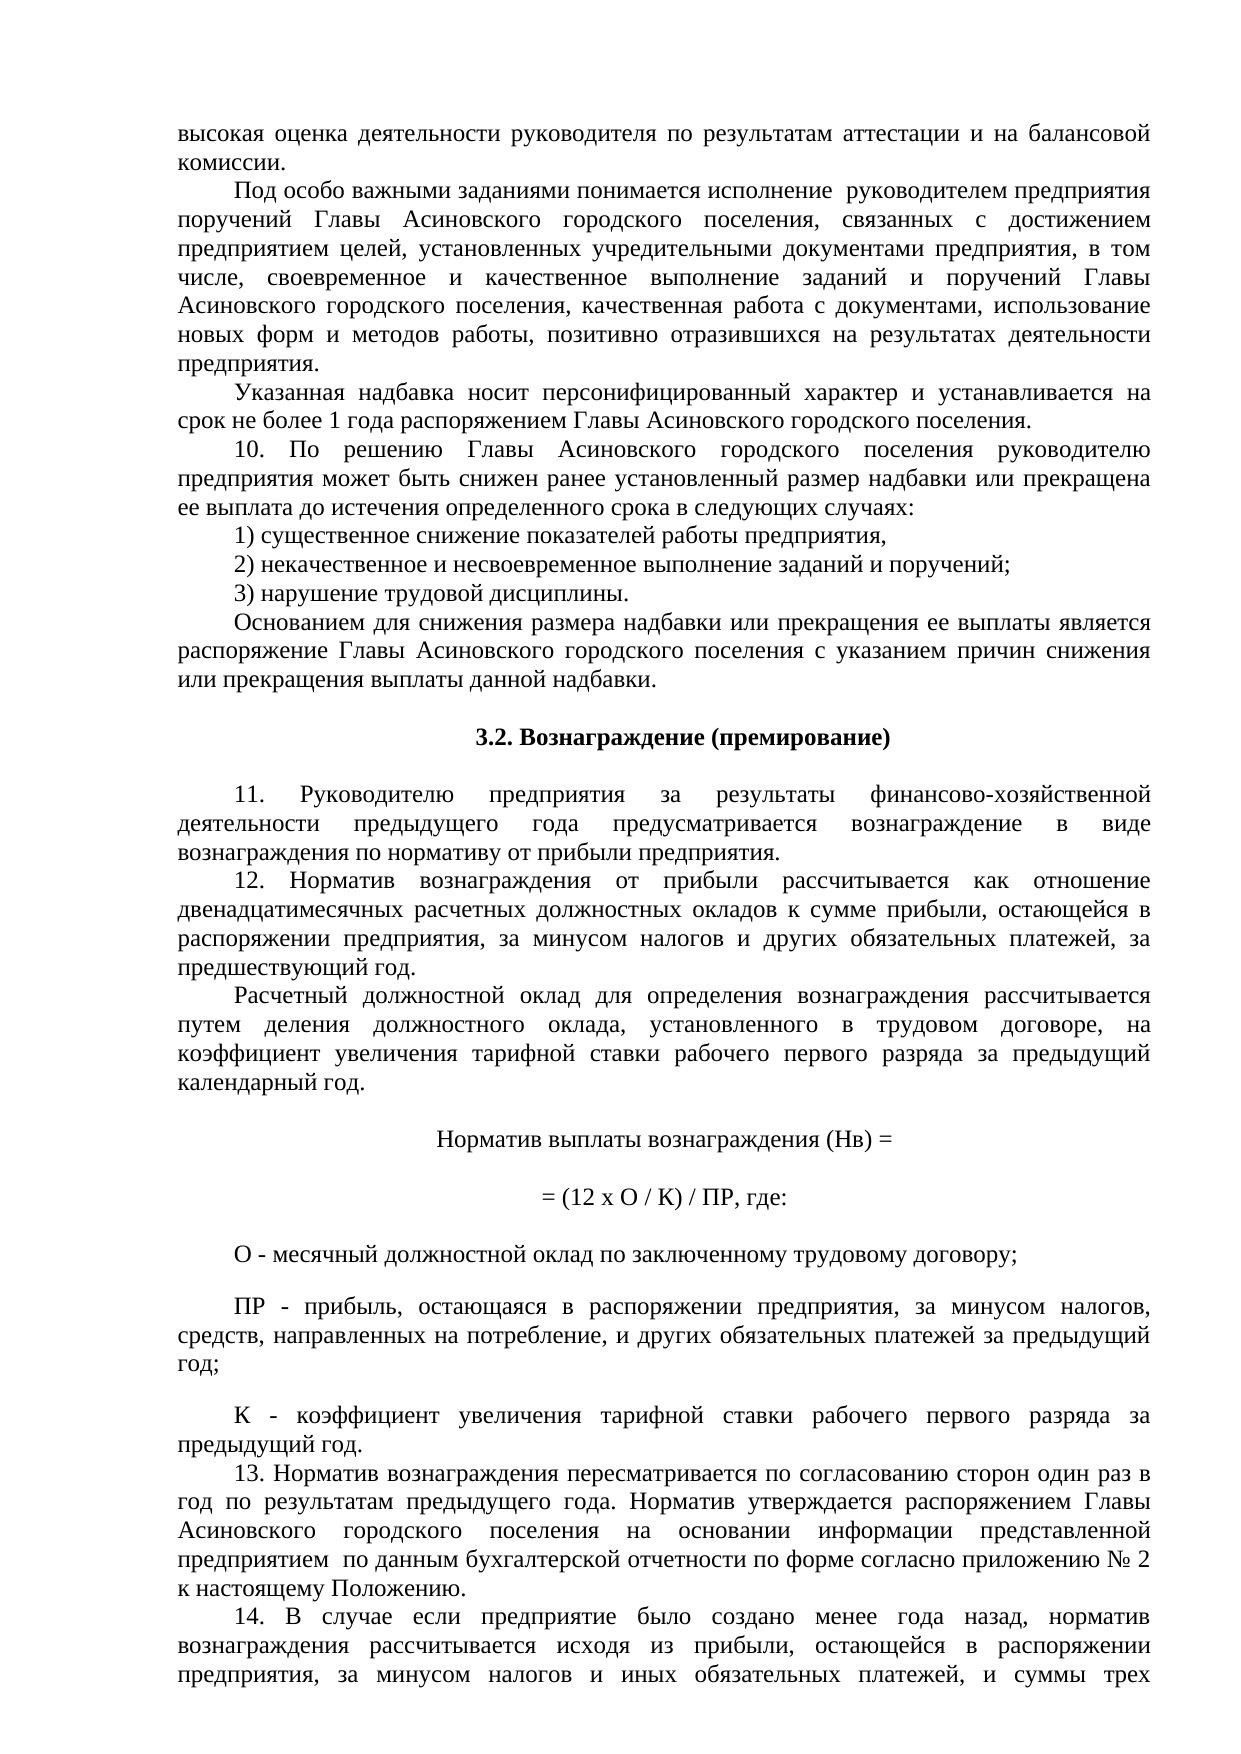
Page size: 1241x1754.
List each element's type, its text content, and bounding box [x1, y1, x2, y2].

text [177, 118, 1152, 176]
text 10. По решению Главы Асиновского городского поселения руководителю предприятия может быть снижен ранее установленный размер надбавки или прекращена ее выплата до истечения определенного срока в следующих случаях: [177, 434, 1152, 521]
text = (12 x О / К) / ПР, где: [177, 1182, 1152, 1211]
list Вознаграждение (премирование) [215, 722, 1152, 751]
text О - месячный должностной оклад по заключенному трудовому договору; [177, 1239, 1152, 1268]
text 3) нарушение трудовой дисциплины. [177, 578, 1152, 607]
text К - коэффициент увеличения тарифной ставки рабочего первого разряда за предыдущий год. [177, 1400, 1152, 1458]
text 2) некачественное и несвоевременное выполнение заданий и поручений; [177, 549, 1152, 578]
text Основанием для снижения размера надбавки или прекращения ее выплаты является распоряжение Главы Асиновского городского поселения с указанием причин снижения или прекращения выплаты данной надбавки. [177, 607, 1152, 693]
text 12. Норматив вознаграждения от прибыли рассчитывается как отношение двенадцатимесячных расчетных должностных окладов к сумме прибыли, остающейся в распоряжении предприятия, за минусом налогов и других обязательных платежей, за предшествующий год. [177, 866, 1152, 981]
text 11. Руководителю предприятия за результаты финансово-хозяйственной деятельности предыдущего года предусматривается вознаграждение в виде вознаграждения по нормативу от прибыли предприятия. [177, 779, 1152, 866]
text Указанная надбавка носит персонифицированный характер и устанавливается на срок не более 1 года распоряжением Главы Асиновского городского поселения. [177, 377, 1152, 434]
text ПР - прибыль, остающаяся в распоряжении предприятия, за минусом налогов, средств, направленных на потребление, и других обязательных платежей за предыдущий год; [177, 1291, 1152, 1377]
text Норматив выплаты вознаграждения (Нв) = [177, 1124, 1152, 1153]
text Под особо важными заданиями понимается исполнение руководителем предприятия поручений Главы Асиновского городского поселения, связанных с достижением предприятием целей, установленных учредительными документами предприятия, в том числе, своевременное и качественное выполнение заданий и поручений Главы Асиновского городского поселения, качественная работа с документами, использование новых форм и методов работы, позитивно отразившихся на результатах деятельности предприятия. [177, 176, 1152, 377]
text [177, 1601, 1152, 1688]
text 13. Норматив вознаграждения пересматривается по согласованию сторон один раз в год по результатам предыдущего года. Норматив утверждается распоряжением Главы Асиновского городского поселения на основании информации представленной предприятием по данным бухгалтерской отчетности по форме согласно приложению № 2 к настоящему Положению. [177, 1458, 1152, 1601]
text Расчетный должностной оклад для определения вознаграждения рассчитывается путем деления должностного оклада, установленного в трудовом договоре, на коэффициент увеличения тарифной ставки рабочего первого разряда за предыдущий календарный год. [177, 981, 1152, 1096]
text 1) существенное снижение показателей работы предприятия, [177, 521, 1152, 549]
